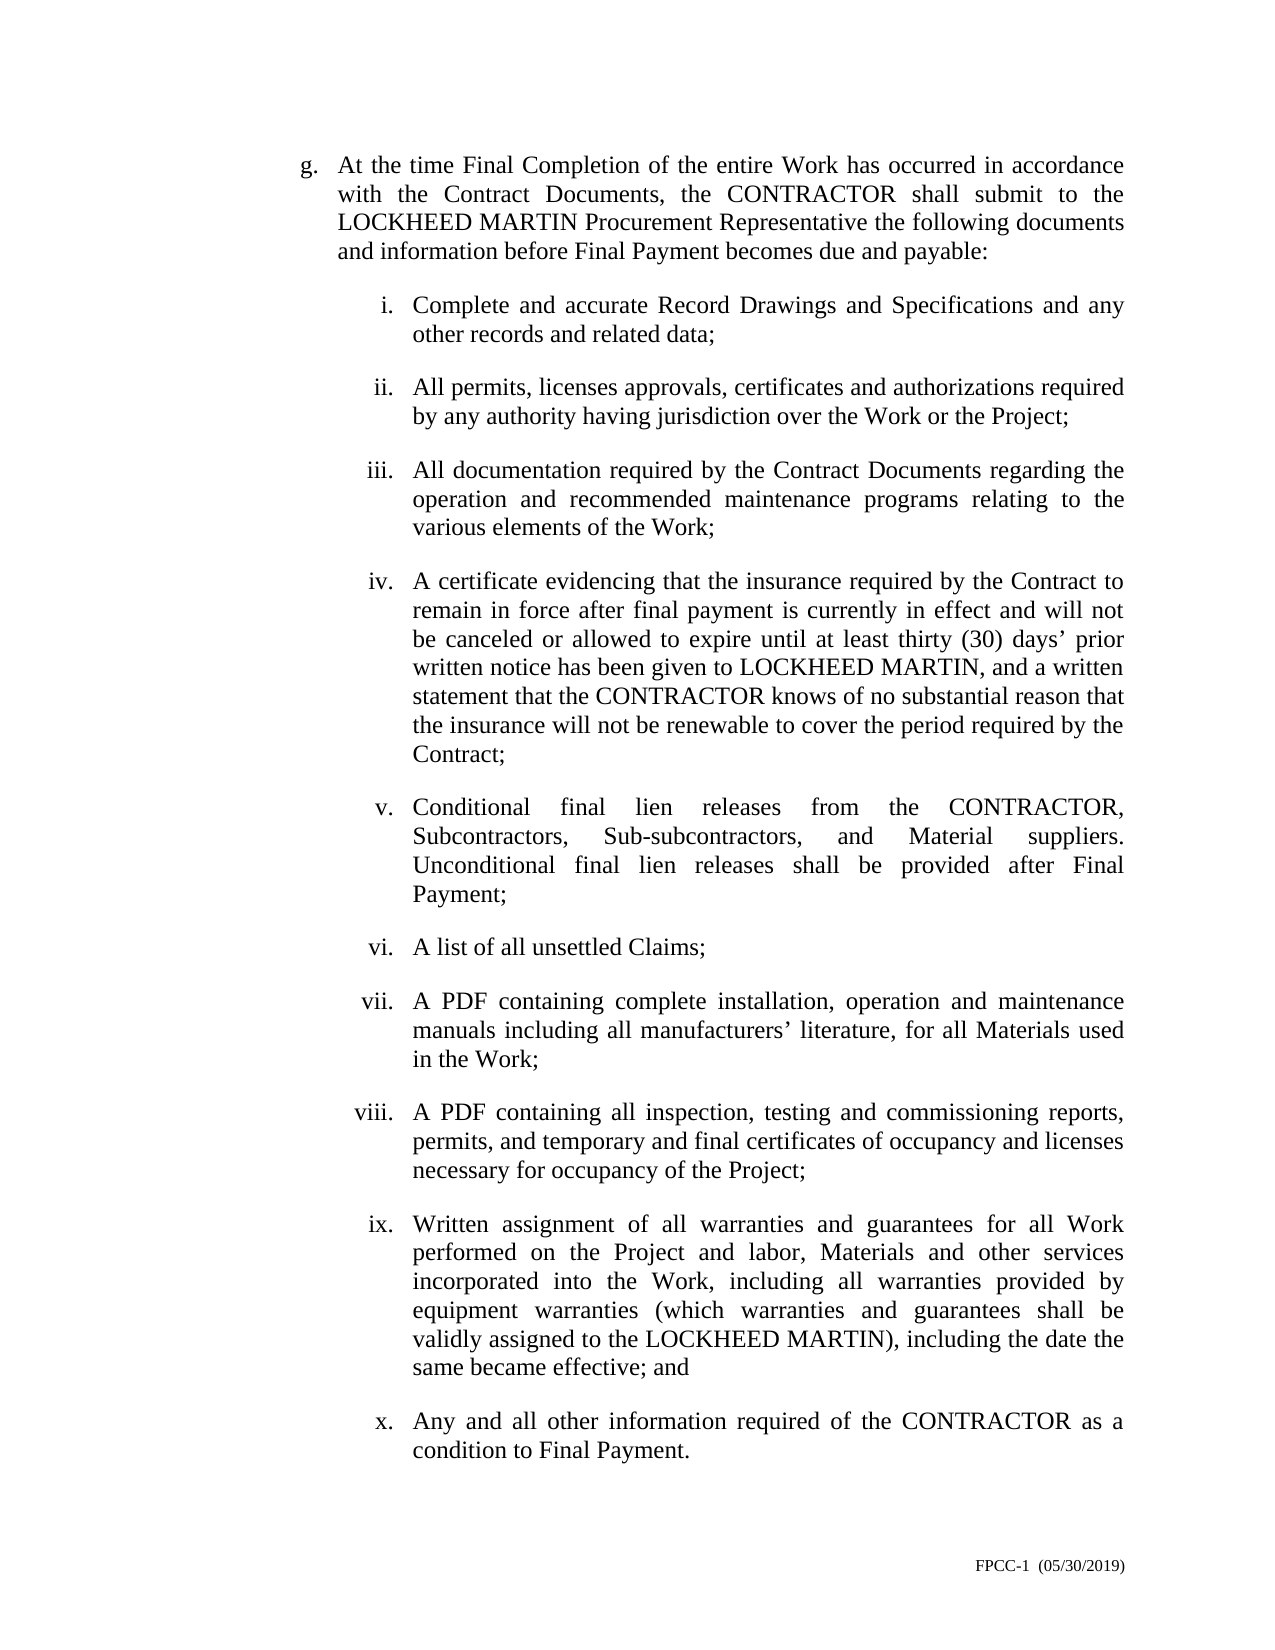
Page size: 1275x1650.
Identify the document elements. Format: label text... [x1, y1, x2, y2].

subtitle All documentation required by the Contract Documents regarding the operation and recommended maintenance programs relating to the various elements of the Work; [394, 455, 1125, 541]
subtitle At the time Final Completion of the entire Work has occurred in accordance with the Contract Documents, the CONTRACTOR shall submit to the LOCKHEED MARTIN Procurement Representative the following documents and information before Final Payment becomes due and payable: [300, 150, 1125, 265]
subtitle A PDF containing complete installation, operation and maintenance manuals including all manufacturers’ literature, for all Materials used in the Work; [394, 986, 1125, 1072]
subtitle Complete and accurate Record Drawings and Specifications and any other records and related data; [394, 290, 1125, 347]
subtitle A list of all unsettled Claims; [394, 932, 1125, 961]
subtitle Any and all other information required of the CONTRACTOR as a condition to Final Payment. [394, 1406, 1125, 1464]
subtitle Conditional final lien releases from the CONTRACTOR, Subcontractors, Sub-subcontractors, and Material suppliers. Unconditional final lien releases shall be provided after Final Payment; [394, 792, 1125, 907]
subtitle All permits, licenses approvals, certificates and authorizations required by any authority having jurisdiction over the Work or the Project; [394, 372, 1125, 430]
subtitle A PDF containing all inspection, testing and commissioning reports, permits, and temporary and final certificates of occupancy and licenses necessary for occupancy of the Project; [394, 1097, 1125, 1184]
subtitle A certificate evidencing that the insurance required by the Contract to remain in force after final payment is currently in effect and will not be canceled or allowed to expire until at least thirty (30) days’ prior written notice has been given to LOCKHEED MARTIN, and a written statement that the CONTRACTOR knows of no substantial reason that the insurance will not be renewable to cover the period required by the Contract; [394, 566, 1125, 767]
subtitle Written assignment of all warranties and guarantees for all Work performed on the Project and labor, Materials and other services incorporated into the Work, including all warranties provided by equipment warranties (which warranties and guarantees shall be validly assigned to the LOCKHEED MARTIN), including the date the same became effective; and [394, 1209, 1125, 1381]
